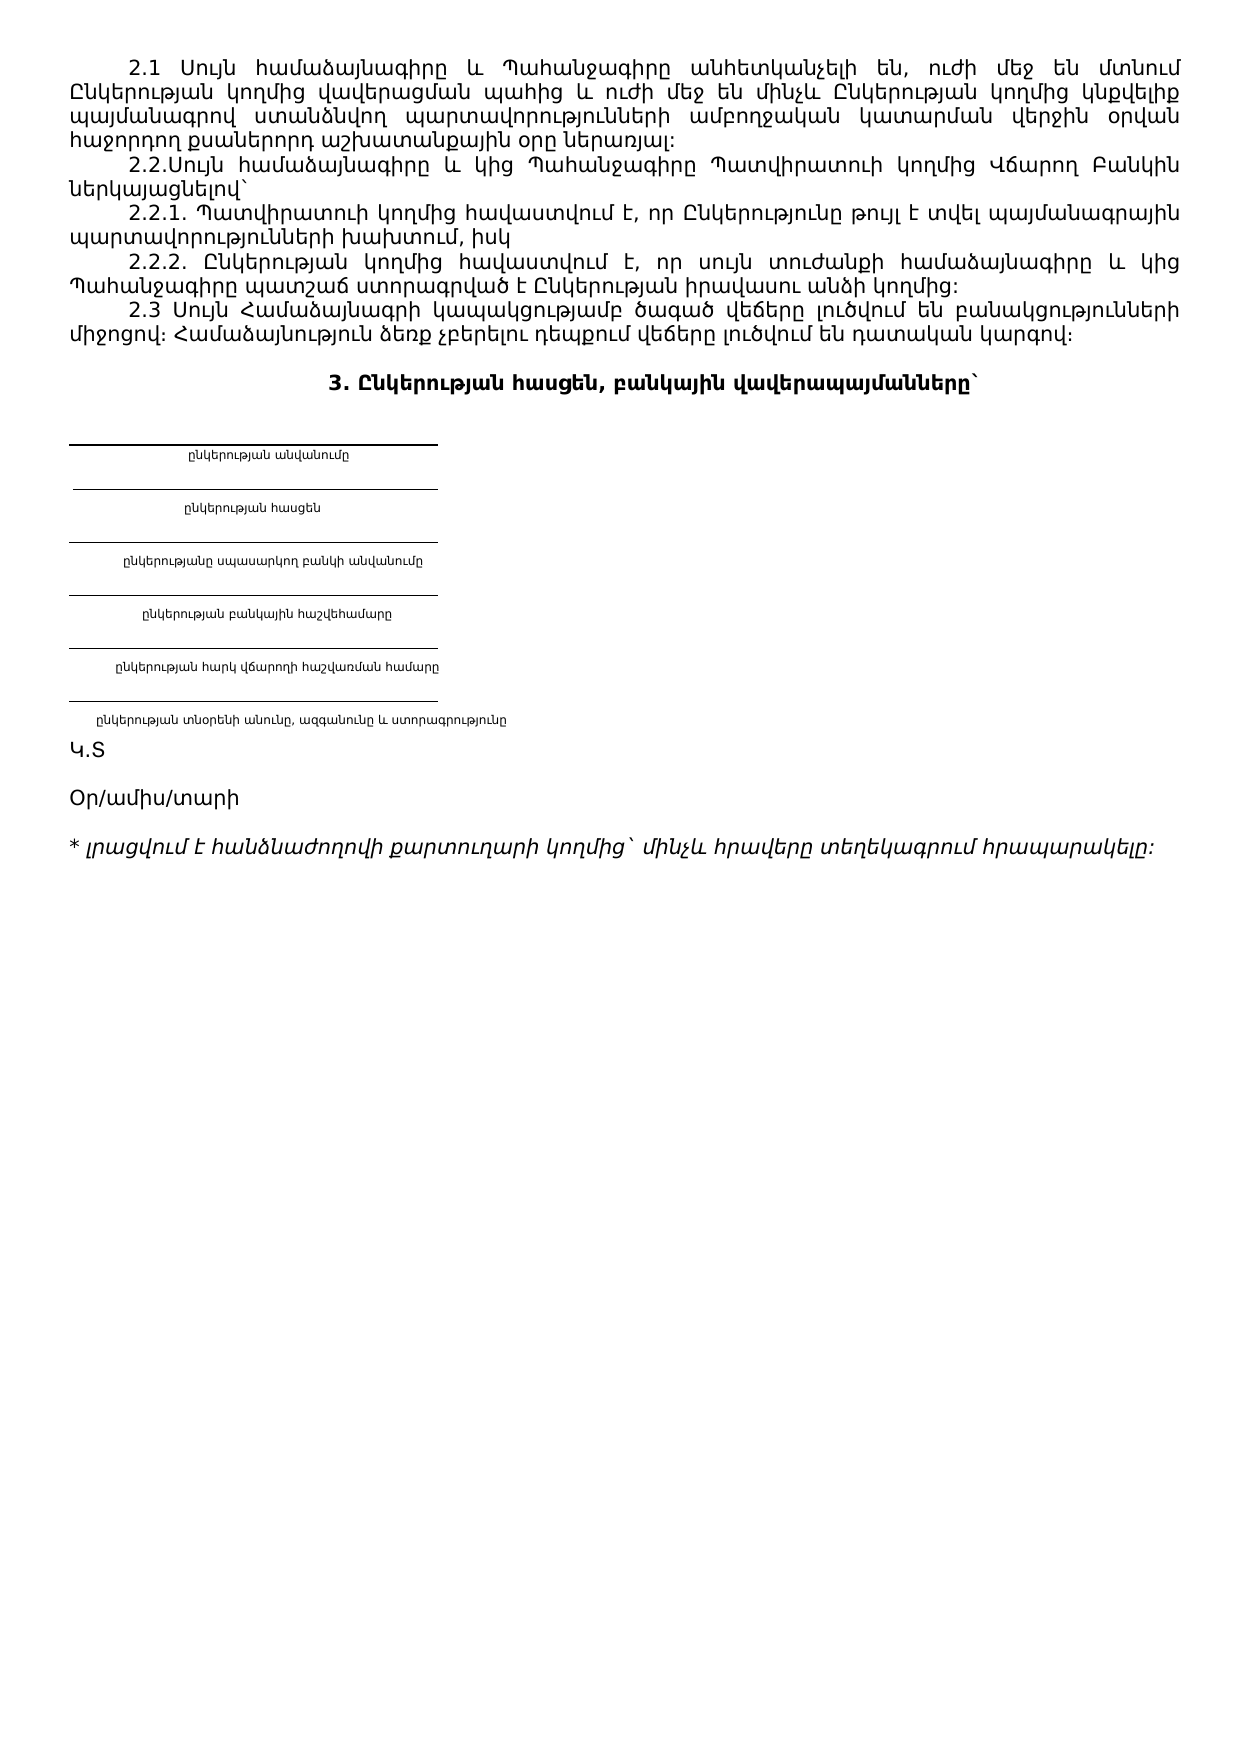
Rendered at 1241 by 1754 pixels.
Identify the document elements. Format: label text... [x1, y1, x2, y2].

text ընկերության անվանումը [69, 448, 1181, 473]
text 2.3 Սույն Համաձայնագրի կապակցությամբ ծագած վեճերը լուծվում են բանակցությունների միջոցով։ Համաձայնություն ձեռք չբերելու դեպքում վեճերը լուծվում են դատական կարգով։ [69, 298, 1181, 347]
text 3. Ընկերության հասցեն, բանկային վավերապայմանները` [69, 371, 1181, 395]
text ընկերությանը սպասարկող բանկի անվանումը [69, 554, 1181, 579]
text ընկերության հասցեն [69, 501, 1181, 526]
text Օր/ամիս/տարի [69, 786, 1181, 811]
text ընկերության բանկային հաշվեհամարը [69, 607, 1181, 632]
text 2.2.2. Ընկերության կողմից հավաստվում է, որ սույն տուժանքի համաձայնագիրը և կից Պահանջագիրը պատշաճ ստորագրված է Ընկերության իրավասու անձի կողմից: [69, 250, 1181, 298]
text 2.2.Սույն համաձայնագիրը և կից Պահանջագիրը Պատվիրատուի կողմից Վճարող Բանկին ներկայացնելով` [69, 153, 1181, 201]
text ընկերության տնօրենի անունը, ազգանունը և ստորագրությունը [69, 713, 1181, 738]
text * լրացվում է հանձնաժողովի քարտուղարի կողմից` մինչև հրավերը տեղեկագրում հրապարակելը: [69, 835, 1181, 859]
text 2.2.1. Պատվիրատուի կողմից հավաստվում է, որ Ընկերությունը թույլ է տվել պայմանագրային պարտավորությունների խախտում, իսկ [69, 201, 1181, 250]
text 2.1 Սույն համաձայնագիրը և Պահանջագիրը անհետկանչելի են, ուժի մեջ են մտնում Ընկերության կողմից վավերացման պահից և ուժի մեջ են մինչև Ընկերության կողմից կնքվելիք պայմանագրով ստանձնվող պարտավորությունների ամբողջական կատարման վերջին օրվան հաջորդող քսաներորդ աշխատանքային օրը ներառյալ: [69, 56, 1181, 153]
text ընկերության հարկ վճարողի հաշվառման համարը [69, 660, 1181, 685]
text Կ.Տ [69, 738, 1181, 762]
